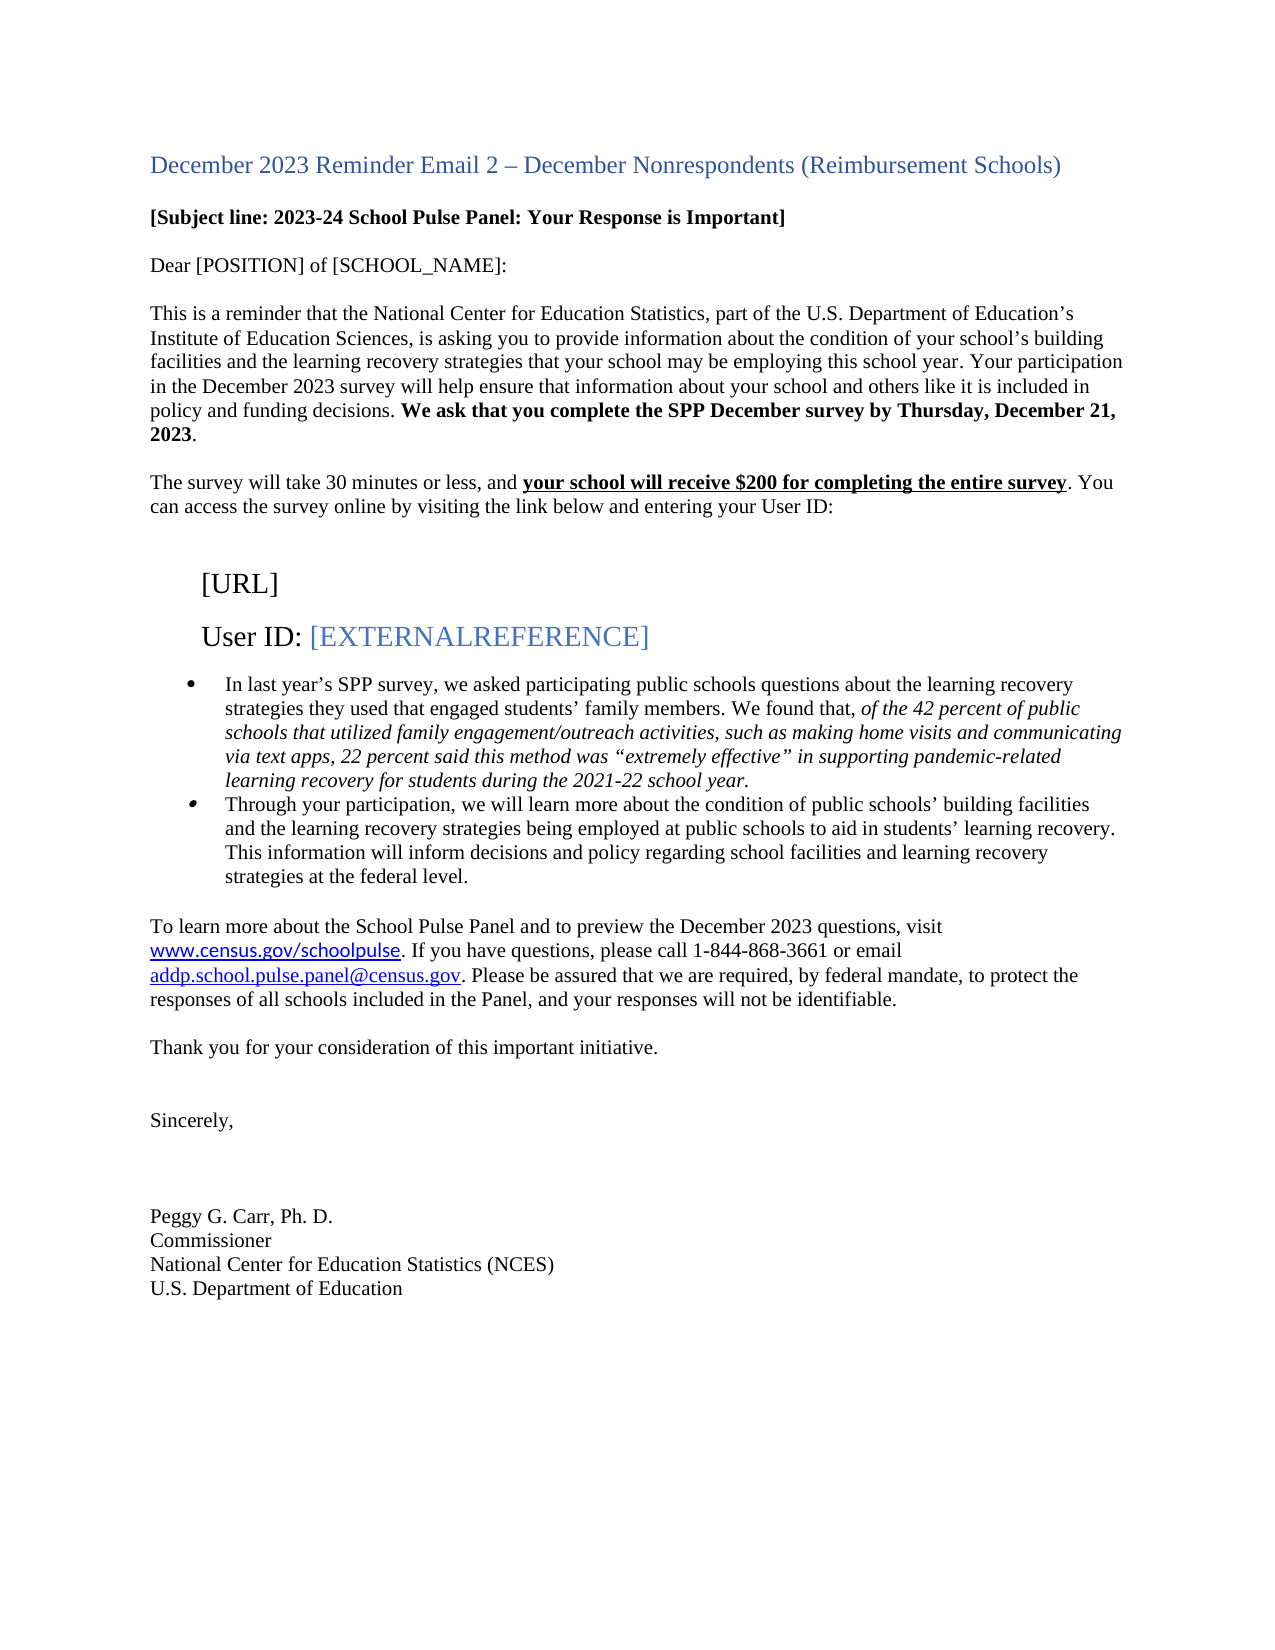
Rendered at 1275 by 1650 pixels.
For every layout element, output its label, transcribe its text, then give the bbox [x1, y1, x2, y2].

text This is a reminder that the National Center for Education Statistics, part of the U.S. Department of Education’s Institute of Education Sciences, is asking you to provide information about the condition of your school’s building facilities and the learning recovery strategies that your school may be employing this school year. Your participation in the December 2023 survey will help ensure that information about your school and others like it is included in policy and funding decisions. We ask that you complete the SPP December survey by Thursday, December 21, 2023. [150, 301, 1125, 446]
text [URL] [150, 566, 1125, 599]
text U.S. Department of Education [150, 1276, 1125, 1300]
list In last year’s SPP survey, we asked participating public schools questions about the learning recovery strategies they used that engaged students’ family members. We found that, of the 42 percent of public schools that utilized family engagement/outreach activities, such as making home visits and communicating via text apps, 22 percent said this method was “extremely effective” in supporting pandemic-related learning recovery for students during the 2021-22 school year. [187, 672, 1125, 792]
text To learn more about the School Pulse Panel and to preview the December 2023 questions, visit www.census.gov/schoolpulse. If you have questions, please call 1-844-868-3661 or email addp.school.pulse.panel@census.gov. Please be assured that we are required, by federal mandate, to protect the responses of all schools included in the Panel, and your responses will not be identifiable. [150, 914, 1125, 1011]
subtitle December 2023 Reminder Email 2 – December Nonrespondents (Reimbursement Schools) [150, 150, 1125, 179]
text [Subject line: 2023-24 School Pulse Panel: Your Response is Important] [150, 205, 1125, 229]
text National Center for Education Statistics (NCES) [150, 1252, 1125, 1276]
text Dear [POSITION] of [SCHOOL_NAME]: [150, 253, 1125, 277]
text The survey will take 30 minutes or less, and your school will receive $200 for completing the entire survey. You can access the survey online by visiting the link below and entering your User ID: [150, 470, 1125, 518]
text Thank you for your consideration of this important initiative. [150, 1035, 1125, 1059]
text Commissioner [150, 1228, 1125, 1252]
text Sincerely, [150, 1107, 1125, 1132]
list Through your participation, we will learn more about the condition of public schools’ building facilities and the learning recovery strategies being employed at public schools to aid in students’ learning recovery. This information will inform decisions and policy regarding school facilities and learning recovery strategies at the federal level. [187, 792, 1125, 888]
text User ID: [EXTERNALREFERENCE] [150, 619, 1125, 652]
text Peggy G. Carr, Ph. D. [150, 1204, 1125, 1228]
